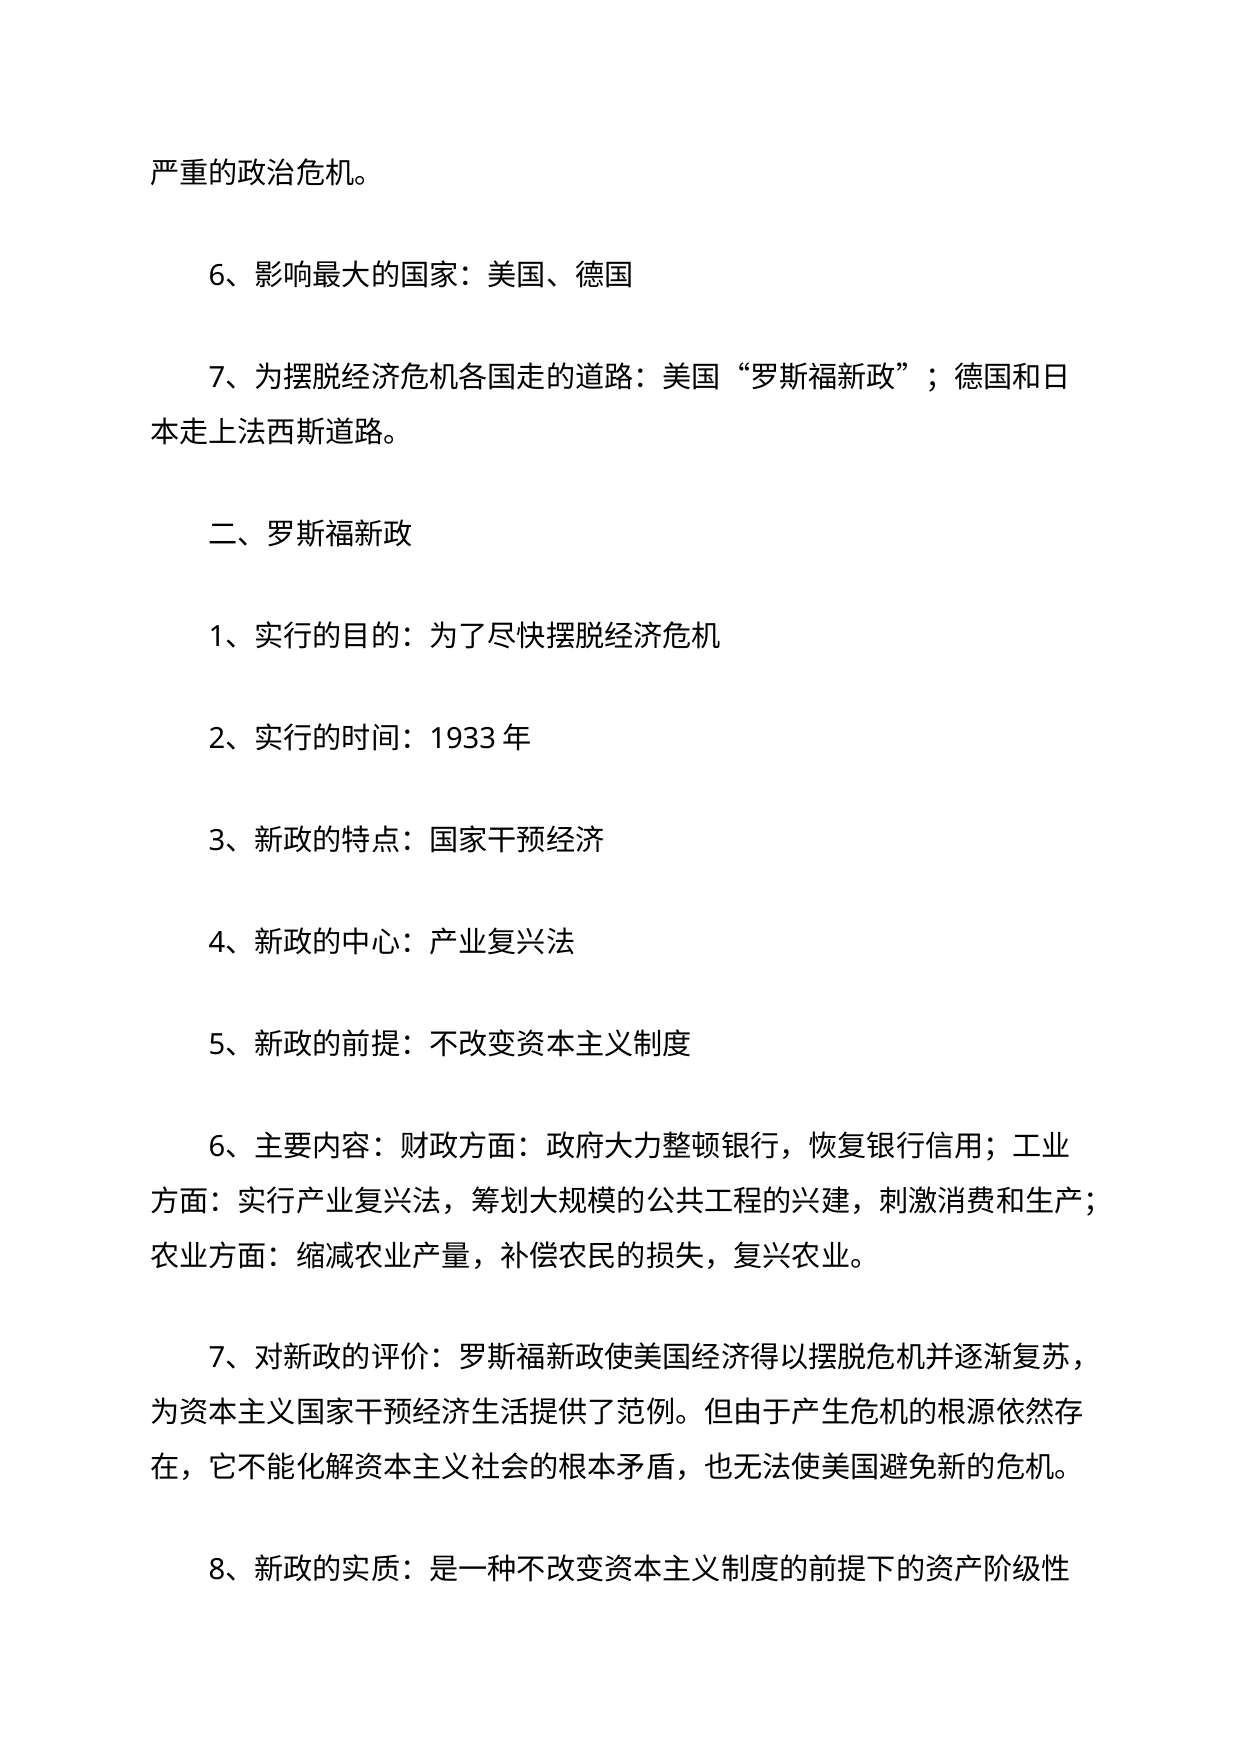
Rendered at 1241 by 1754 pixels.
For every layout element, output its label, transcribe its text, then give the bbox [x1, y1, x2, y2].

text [150, 150, 1090, 192]
text 7、为摆脱经济危机各国走的道路：美国“罗斯福新政”；德国和日本走上法西斯道路。 [150, 354, 1090, 451]
text 7、对新政的评价：罗斯福新政使美国经济得以摆脱危机并逐渐复苏，为资本主义国家干预经济生活提供了范例。但由于产生危机的根源依然存在，它不能化解资本主义社会的根本矛盾，也无法使美国避免新的危机。 [150, 1334, 1090, 1486]
text 4、新政的中心：产业复兴法 [150, 918, 1090, 961]
text 1、实行的目的：为了尽快摆脱经济危机 [150, 612, 1090, 655]
text 5、新政的前提：不改变资本主义制度 [150, 1020, 1090, 1063]
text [150, 1546, 1090, 1588]
text 6、影响最大的国家：美国、德国 [150, 252, 1090, 294]
text 2、实行的时间：1933年 [150, 714, 1090, 757]
text 6、主要内容：财政方面：政府大力整顿银行，恢复银行信用；工业方面：实行产业复兴法，筹划大规模的公共工程的兴建，刺激消费和生产；农业方面：缩减农业产量，补偿农民的损失，复兴农业。 [150, 1122, 1090, 1274]
text 3、新政的特点：国家干预经济 [150, 816, 1090, 859]
text 二、罗斯福新政 [150, 511, 1090, 553]
